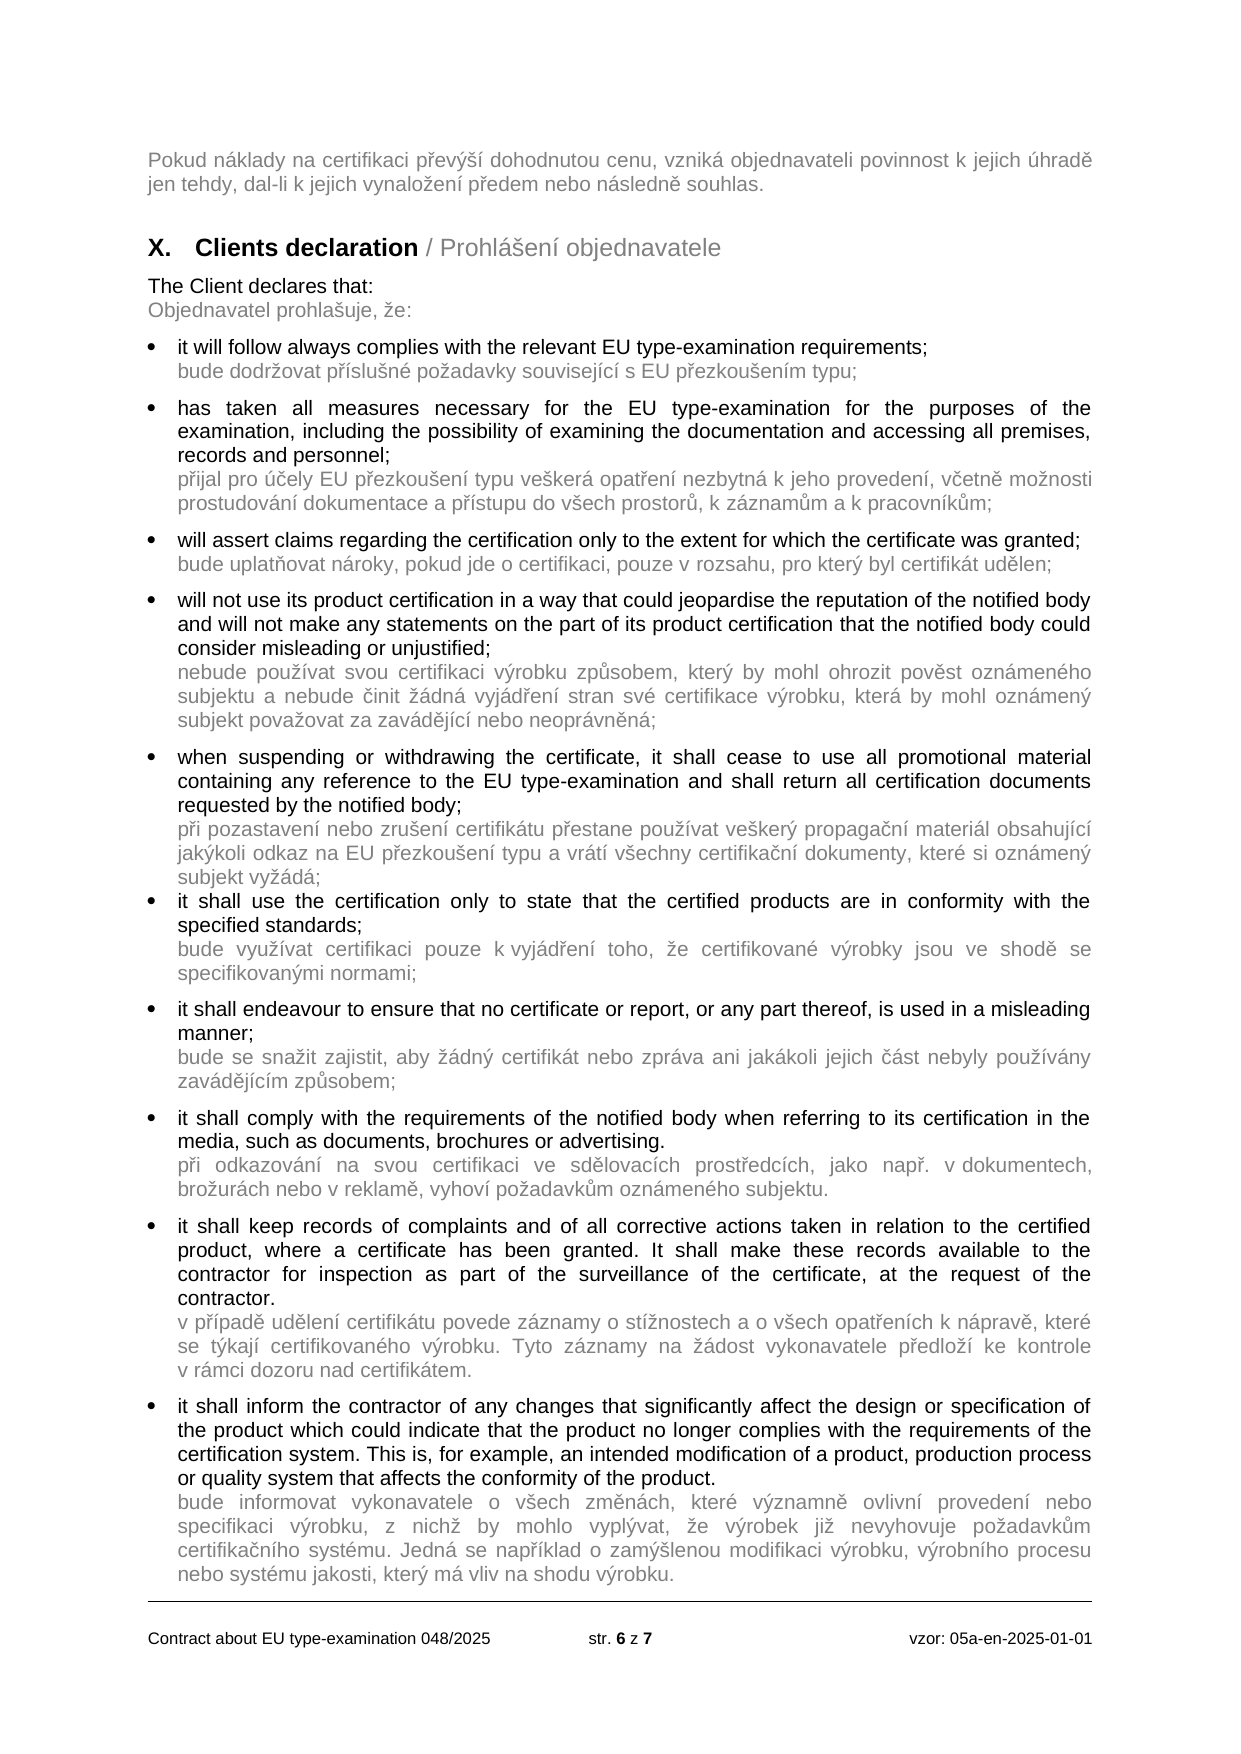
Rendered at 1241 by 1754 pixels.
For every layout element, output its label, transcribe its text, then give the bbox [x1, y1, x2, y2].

text nebude používat svou certifikaci výrobku způsobem, který by mohl ohrozit pověst oznámeného subjektu a nebude činit žádná vyjádření stran své certifikace výrobku, která by mohl oznámený subjekt považovat za zavádějící nebo neoprávněná; [177, 660, 1092, 732]
list will assert claims regarding the certification only to the extent for which the certificate was granted; [148, 528, 1092, 552]
list it will follow always complies with the relevant EU type-examination requirements; [148, 335, 1092, 359]
list it shall inform the contractor of any changes that significantly affect the design or specification of the product which could indicate that the product no longer complies with the requirements of the certification system. This is, for example, an intended modification of a product, production process or quality system that affects the conformity of the product. [148, 1394, 1092, 1490]
text The Client declares that: [148, 274, 1092, 298]
text bude informovat vykonavatele o všech změnách, které významně ovlivní provedení nebo specifikaci výrobku, z nichž by mohlo vyplývat, že výrobek již nevyhovuje požadavkům certifikačního systému. Jedná se například o zamýšlenou modifikaci výrobku, výrobního procesu nebo systému jakosti, který má vliv na shodu výrobku. [177, 1490, 1092, 1586]
text Pokud náklady na certifikaci převýší dohodnutou cenu, vzniká objednavateli povinnost k jejich úhradě jen tehdy, dal-li k jejich vynaložení předem nebo následně souhlas. [148, 148, 1092, 196]
text bude využívat certifikaci pouze k vyjádření toho, že certifikované výrobky jsou ve shodě se specifikovanými normami; [177, 936, 1092, 984]
text přijal pro účely EU přezkoušení typu veškerá opatření nezbytná k jeho provedení, včetně možnosti prostudování dokumentace a přístupu do všech prostorů, k záznamům a k pracovníkům; [177, 467, 1092, 515]
list will not use its product certification in a way that could jeopardise the reputation of the notified body and will not make any statements on the part of its product certification that the notified body could consider misleading or unjustified; [148, 588, 1092, 660]
list when suspending or withdrawing the certificate, it shall cease to use all promotional material containing any reference to the EU type-examination and shall return all certification documents requested by the notified body; [148, 744, 1092, 817]
text bude dodržovat příslušné požadavky související s EU přezkoušením typu; [177, 359, 1092, 383]
list it shall comply with the requirements of the notified body when referring to its certification in the media, such as documents, brochures or advertising. [148, 1105, 1092, 1153]
list it shall keep records of complaints and of all corrective actions taken in relation to the certified product, where a certificate has been granted. It shall make these records available to the contractor for inspection as part of the surveillance of the certificate, at the request of the contractor. [148, 1214, 1092, 1310]
subtitle Clients declaration / Prohlášení objednavatele [148, 233, 1092, 262]
text v případě udělení certifikátu povede záznamy o stížnostech a o všech opatřeních k nápravě, které se týkají certifikovaného výrobku. Tyto záznamy na žádost vykonavatele předloží ke kontrole v rámci dozoru nad certifikátem. [177, 1310, 1092, 1382]
list has taken all measures necessary for the EU type-examination for the purposes of the examination, including the possibility of examining the documentation and accessing all premises, records and personnel; [148, 395, 1092, 467]
text bude uplatňovat nároky, pokud jde o certifikaci, pouze v rozsahu, pro který byl certifikát udělen; [177, 552, 1092, 576]
text bude se snažit zajistit, aby žádný certifikát nebo zpráva ani jakákoli jejich část nebyly používány zavádějícím způsobem; [177, 1045, 1092, 1093]
text Objednavatel prohlašuje, že: [148, 298, 1092, 322]
list it shall endeavour to ensure that no certificate or report, or any part thereof, is used in a misleading manner; [148, 997, 1092, 1045]
list it shall use the certification only to state that the certified products are in conformity with the specified standards; [148, 888, 1092, 936]
text při odkazování na svou certifikaci ve sdělovacích prostředcích, jako např. v dokumentech, brožurách nebo v reklamě, vyhoví požadavkům oznámeného subjektu. [177, 1153, 1092, 1201]
text při pozastavení nebo zrušení certifikátu přestane používat veškerý propagační materiál obsahující jakýkoli odkaz na EU přezkoušení typu a vrátí všechny certifikační dokumenty, které si oznámený subjekt vyžádá; [177, 817, 1092, 888]
